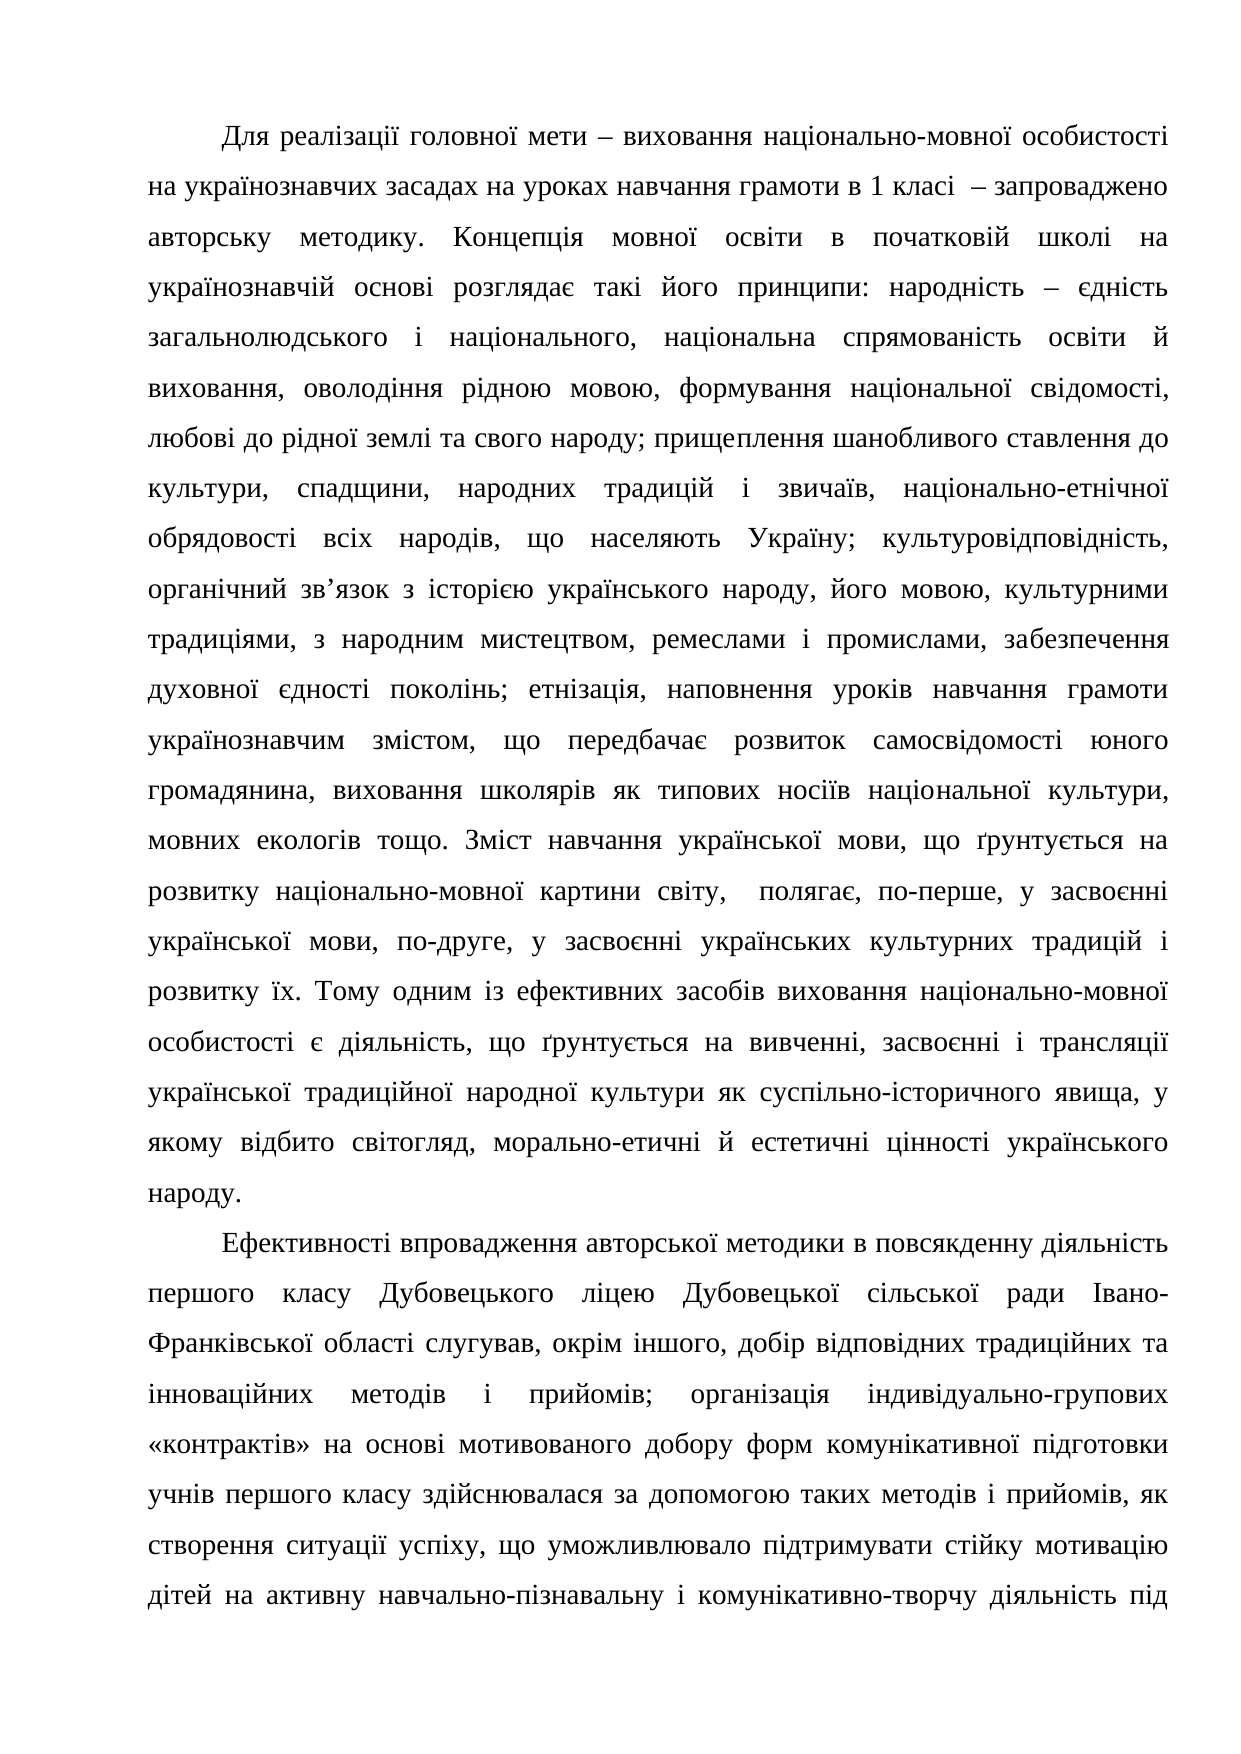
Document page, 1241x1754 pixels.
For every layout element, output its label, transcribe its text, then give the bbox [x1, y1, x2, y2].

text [148, 1225, 1169, 1611]
text Для реалізації головної мети – виховання національно-мовної особистості на українознавчих засадах на уроках навчання грамоти в 1 класі – запроваджено авторську методику. Концепція мовної освіти в початковій школі на українознавчій основі розглядає такі його принципи: народність – єдність загальнолюдського і національного, національна спрямованість освіти й виховання, оволодіння рідною мовою, формування національної свідомості, любові до рідної землі та свого народу; прищеплення шанобливого ставлення до культури, спадщини, народних традицій і звичаїв, національно-етнічної обрядовості всіх народів, що населяють Україну; культуровідповідність, органічний зв’язок з історією українського народу, його мовою, культурними традиціями, з народним мистецтвом, ремеслами і промислами, забезпечення духовної єдності поколінь; етнізація, наповнення уроків навчання грамоти українознавчим змістом, що передбачає розвиток самосвідомості юного громадянина, виховання школярів як типових носіїв національної культури, мовних екологів тощо. Зміст навчання української мови, що ґрунтується на розвитку національно-мовної картини світу, полягає, по-перше, у засвоєнні української мови, по-друге, у засвоєнні українських культурних традицій і розвитку їх. Тому одним із ефективних засобів виховання національно-мовної особистості є діяльність, що ґрунтується на вивченні, засвоєнні і трансляції української традиційної народної культури як суспільно-історичного явища, у якому відбито світогляд, морально-етичні й естетичні цінності українського народу. [148, 118, 1169, 1208]
